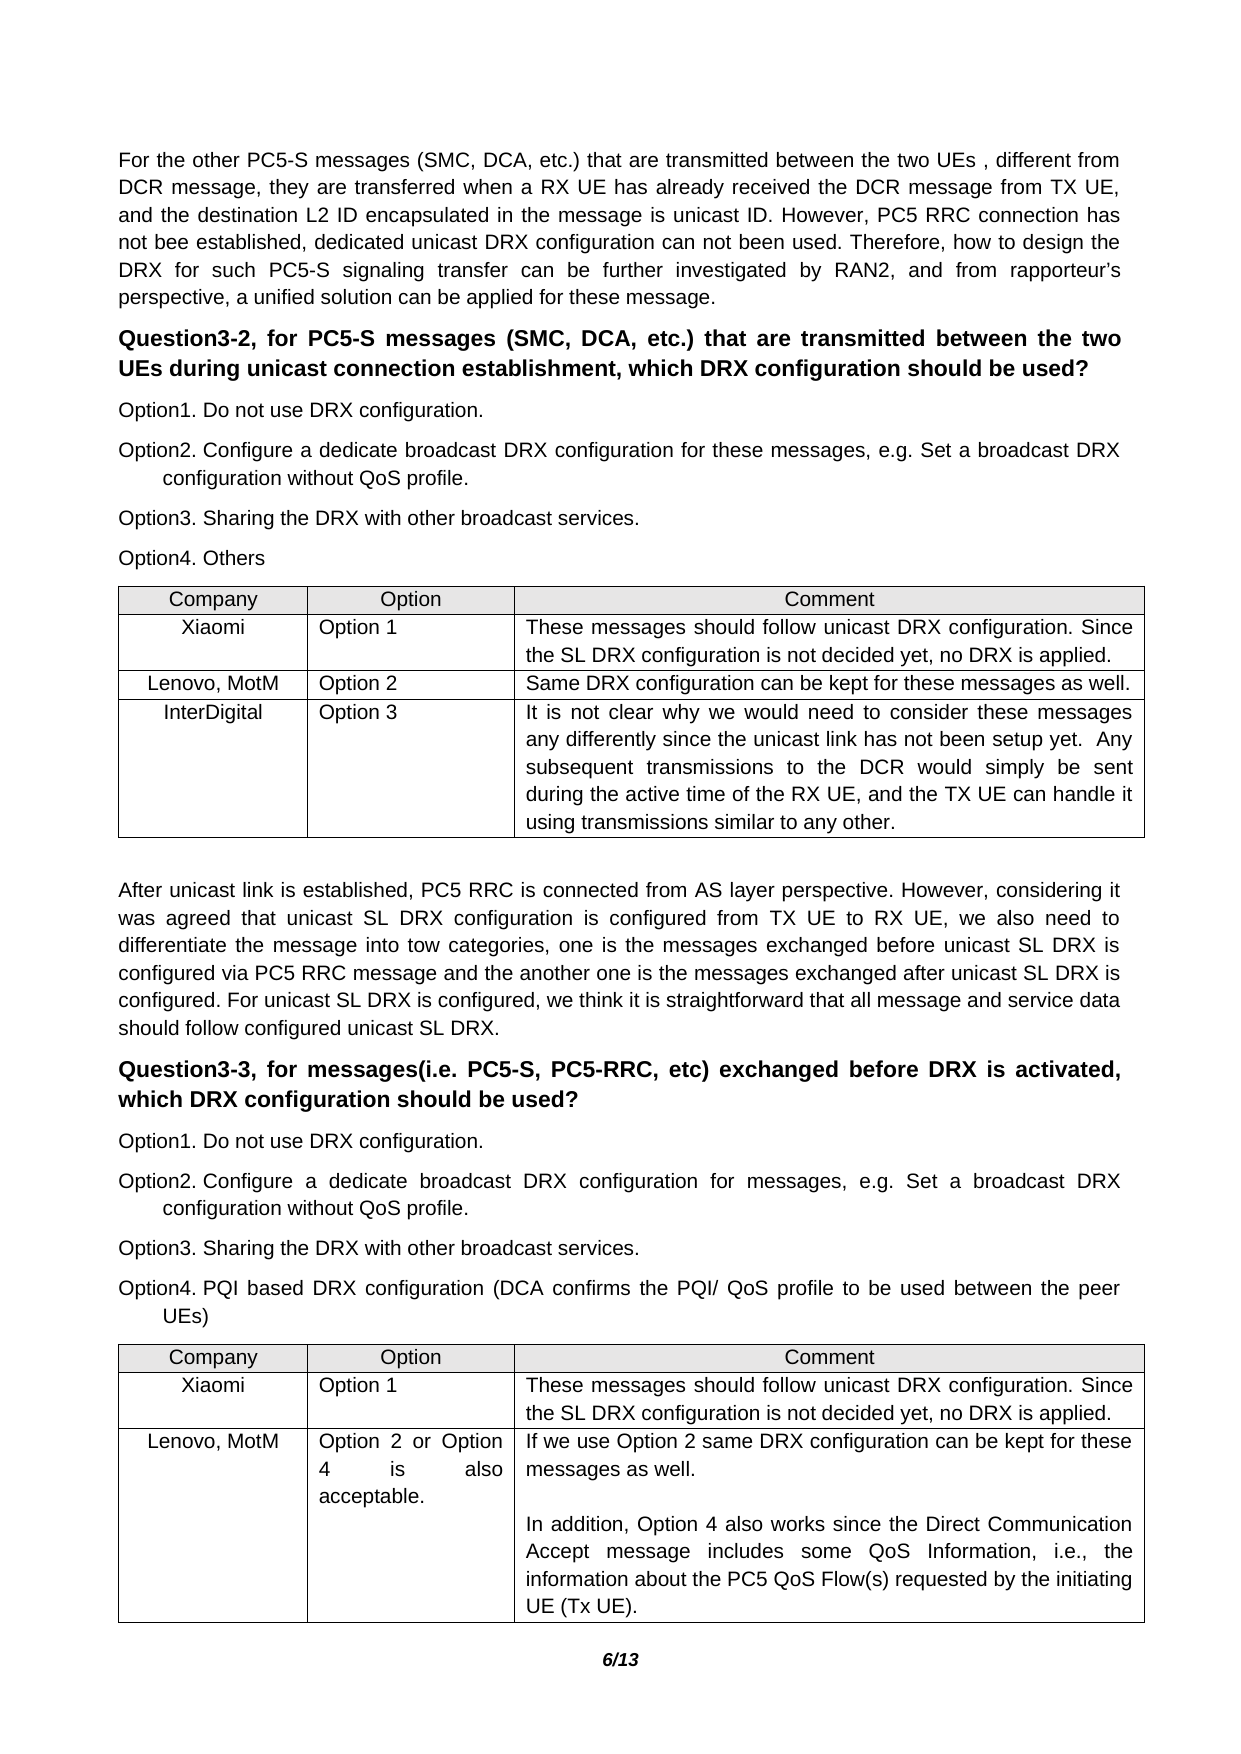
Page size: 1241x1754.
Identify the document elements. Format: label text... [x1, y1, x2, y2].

table_cell Option 2 [308, 671, 514, 699]
table_cell These messages should follow unicast DRX configuration. Since the SL DRX configuration is not decided yet, no DRX is applied. [515, 1373, 1144, 1428]
subtitle Question3-3, for messages(i.e. PC5-S, PC5-RRC, etc) exchanged before DRX is activated, which DRX configuration should be used? [118, 1056, 1122, 1112]
table_header Comment [515, 1345, 1144, 1372]
table_header Company [119, 587, 307, 614]
table_cell Option 3 [308, 700, 514, 837]
table_cell InterDigital [119, 700, 307, 837]
table_cell Lenovo, MotM [119, 671, 307, 699]
table_cell Option 1 [308, 1373, 514, 1428]
text After unicast link is established, PC5 RRC is connected from AS layer perspective. However, considering it was agreed that unicast SL DRX configuration is configured from TX UE to RX UE, we also need to differentiate the message into tow categories, one is the messages exchanged before unicast SL DRX is configured via PC5 RRC message and the another one is the messages exchanged after unicast SL DRX is configured. For unicast SL DRX is configured, we think it is straightforward that all message and service data should follow configured unicast SL DRX. [118, 878, 1122, 1040]
table_cell These messages should follow unicast DRX configuration. Since the SL DRX configuration is not decided yet, no DRX is applied. [515, 615, 1144, 670]
text For the other PC5-S messages (SMC, DCA, etc.) that are transmitted between the two UEs , different from DCR message, they are transferred when a RX UE has already received the DCR message from TX UE, and the destination L2 ID encapsulated in the message is unicast ID. However, PC5 RRC connection has not bee established, dedicated unicast DRX configuration can not been used. Therefore, how to design the DRX for such PC5-S signaling transfer can be further investigated by RAN2, and from rapporteur’s perspective, a unified solution can be applied for these message. [118, 148, 1122, 309]
list Configure a dedicate broadcast DRX configuration for these messages, e.g. Set a broadcast DRX configuration without QoS profile. [118, 438, 1122, 489]
list Sharing the DRX with other broadcast services. [118, 506, 1122, 529]
table_cell Xiaomi [119, 1373, 307, 1428]
list PQI based DRX configuration (DCA confirms the PQI/ QoS profile to be used between the peer UEs) [118, 1276, 1122, 1328]
table_cell Option 2 or Option 4 is also acceptable. [308, 1429, 514, 1622]
list Others [118, 546, 1122, 569]
list Do not use DRX configuration. [118, 1129, 1122, 1153]
table_header Comment [515, 587, 1144, 614]
table_header Option [308, 1345, 514, 1372]
table_header Option [308, 587, 514, 614]
subtitle Question3-2, for PC5-S messages (SMC, DCA, etc.) that are transmitted between the two UEs during unicast connection establishment, which DRX configuration should be used? [118, 325, 1122, 382]
table_header Company [119, 1345, 307, 1372]
table_cell Lenovo, MotM [119, 1429, 307, 1622]
table_cell It is not clear why we would need to consider these messages any differently since the unicast link has not been setup yet. Any subsequent transmissions to the DCR would simply be sent during the active time of the RX UE, and the TX UE can handle it using transmissions similar to any other. [515, 700, 1144, 837]
list Configure a dedicate broadcast DRX configuration for messages, e.g. Set a broadcast DRX configuration without QoS profile. [118, 1169, 1122, 1220]
list Do not use DRX configuration. [118, 398, 1122, 422]
table_cell If we use Option 2 same DRX configuration can be kept for these messages as well. In addition, Option 4 also works since the Direct Communication Accept message includes some QoS Information, i.e., the information about the PC5 QoS Flow(s) requested by the initiating UE (Tx UE). [515, 1429, 1144, 1622]
table_cell Same DRX configuration can be kept for these messages as well. [515, 671, 1144, 699]
table_cell Option 1 [308, 615, 514, 670]
table_cell Xiaomi [119, 615, 307, 670]
list Sharing the DRX with other broadcast services. [118, 1236, 1122, 1260]
